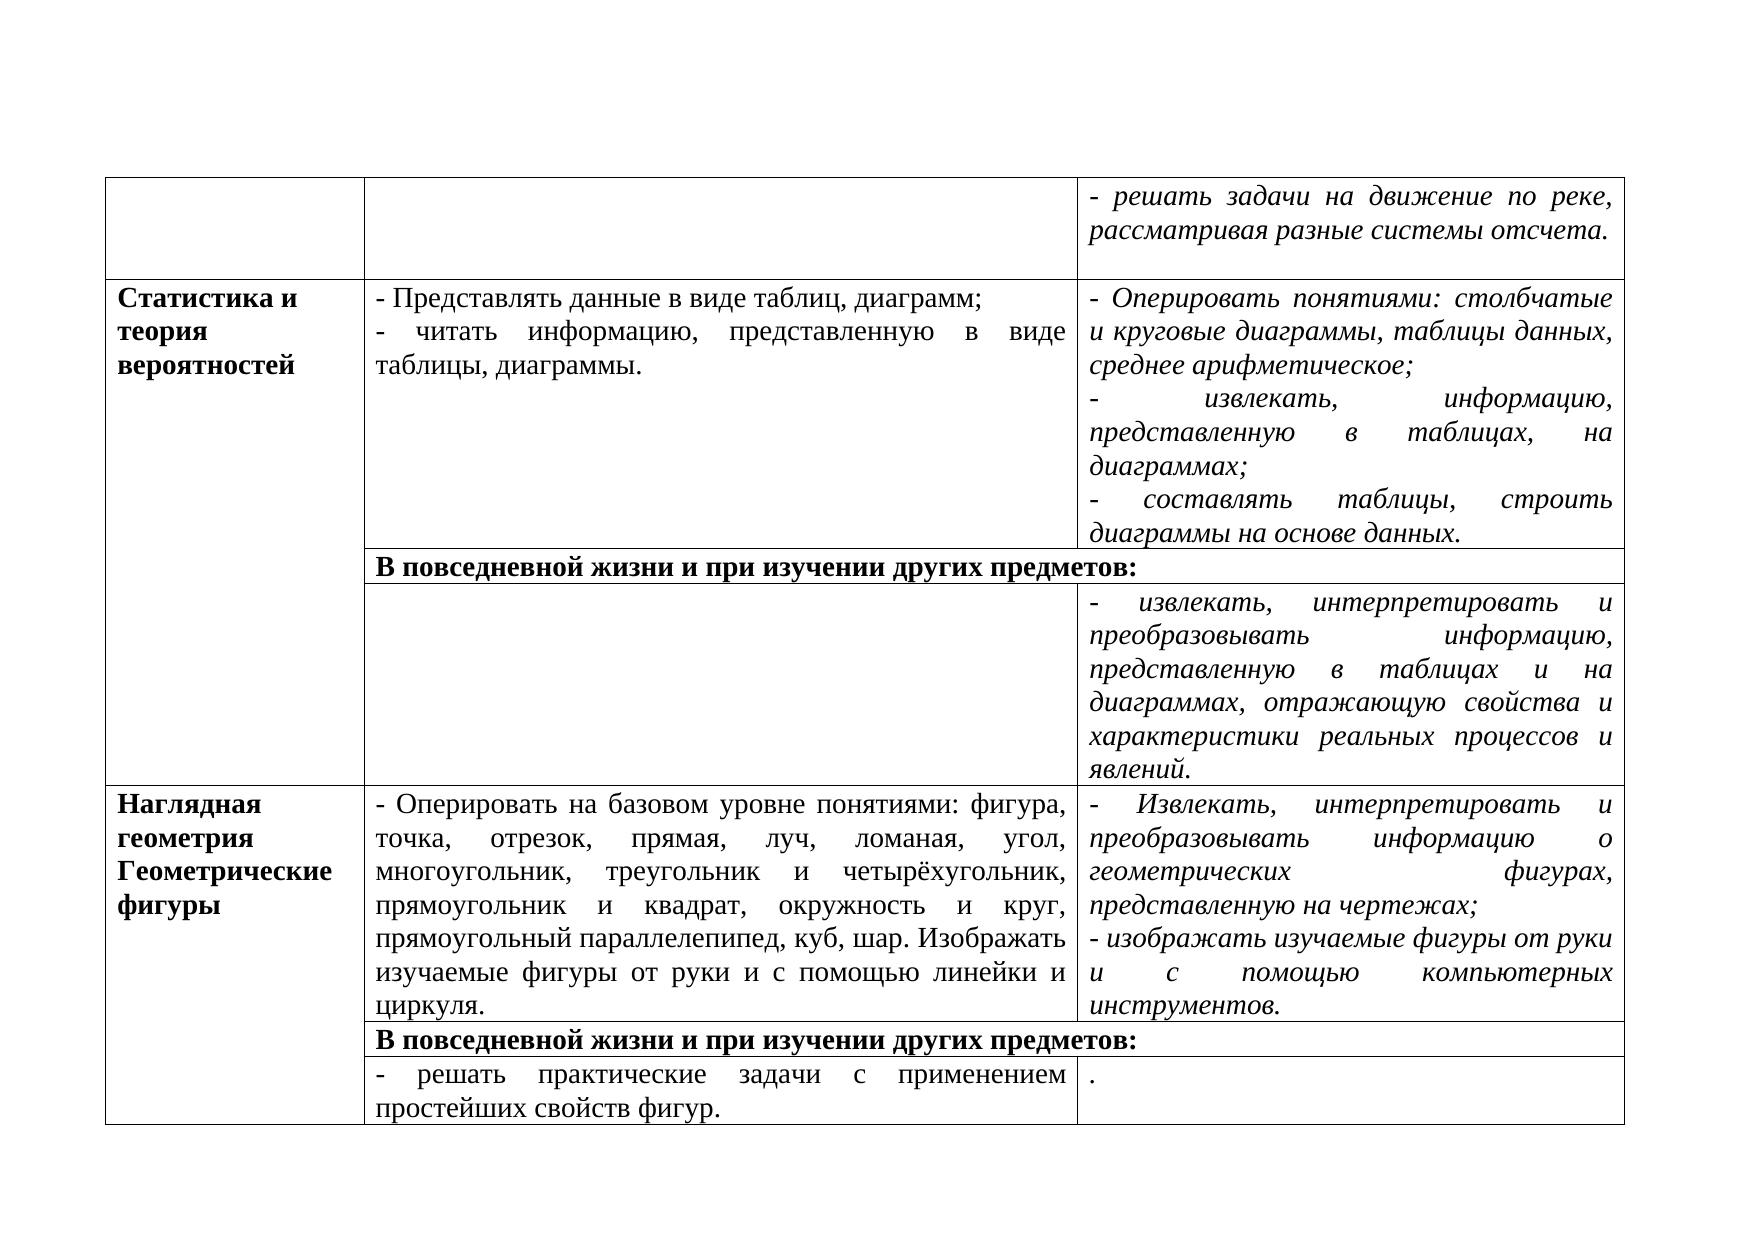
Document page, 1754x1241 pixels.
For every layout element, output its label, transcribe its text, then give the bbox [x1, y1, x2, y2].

table_cell В повседневной жизни и при изучении других предметов: [365, 1022, 1624, 1056]
table_cell - извлекать, интерпретировать и преобразовывать информацию, представленную в таблицах и на диаграммах, отражающую свойства и характеристики реальных процессов и явлений. [1078, 584, 1624, 785]
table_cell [365, 178, 1077, 279]
table_cell - Оперировать понятиями: столбчатые и круговые диаграммы, таблицы данных, среднее арифметическое; - извлекать, информацию, представленную в таблицах, на диаграммах; - составлять таблицы, строить диаграммы на основе данных. [1078, 280, 1624, 548]
table_cell - Оперировать на базовом уровне понятиями: фигура, точка, отрезок, прямая, луч, ломаная, угол, многоугольник, треугольник и четырёхугольник, прямоугольник и квадрат, окружность и круг, прямоугольный параллелепипед, куб, шар. Изображать изучаемые фигуры от руки и с помощью линейки и циркуля. [365, 786, 1077, 1021]
table_cell [365, 584, 1077, 785]
table_cell Статистика и теория вероятностей [106, 280, 364, 785]
table_cell - решать практические задачи с применением простейших свойств фигур. [365, 1057, 1077, 1124]
table_cell - Представлять данные в виде таблиц, диаграмм; - читать информацию, представленную в виде таблицы, диаграммы. [365, 280, 1077, 548]
table_cell В повседневной жизни и при изучении других предметов: [365, 549, 1624, 583]
table_cell Наглядная геометрия Геометрические фигуры [106, 786, 364, 1124]
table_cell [1078, 178, 1624, 279]
table_cell - Извлекать, интерпретировать и преобразовывать информацию о геометрических фигурах, представленную на чертежах; - изображать изучаемые фигуры от руки и с помощью компьютерных инструментов. [1078, 786, 1624, 1021]
table_cell . [1078, 1057, 1624, 1124]
